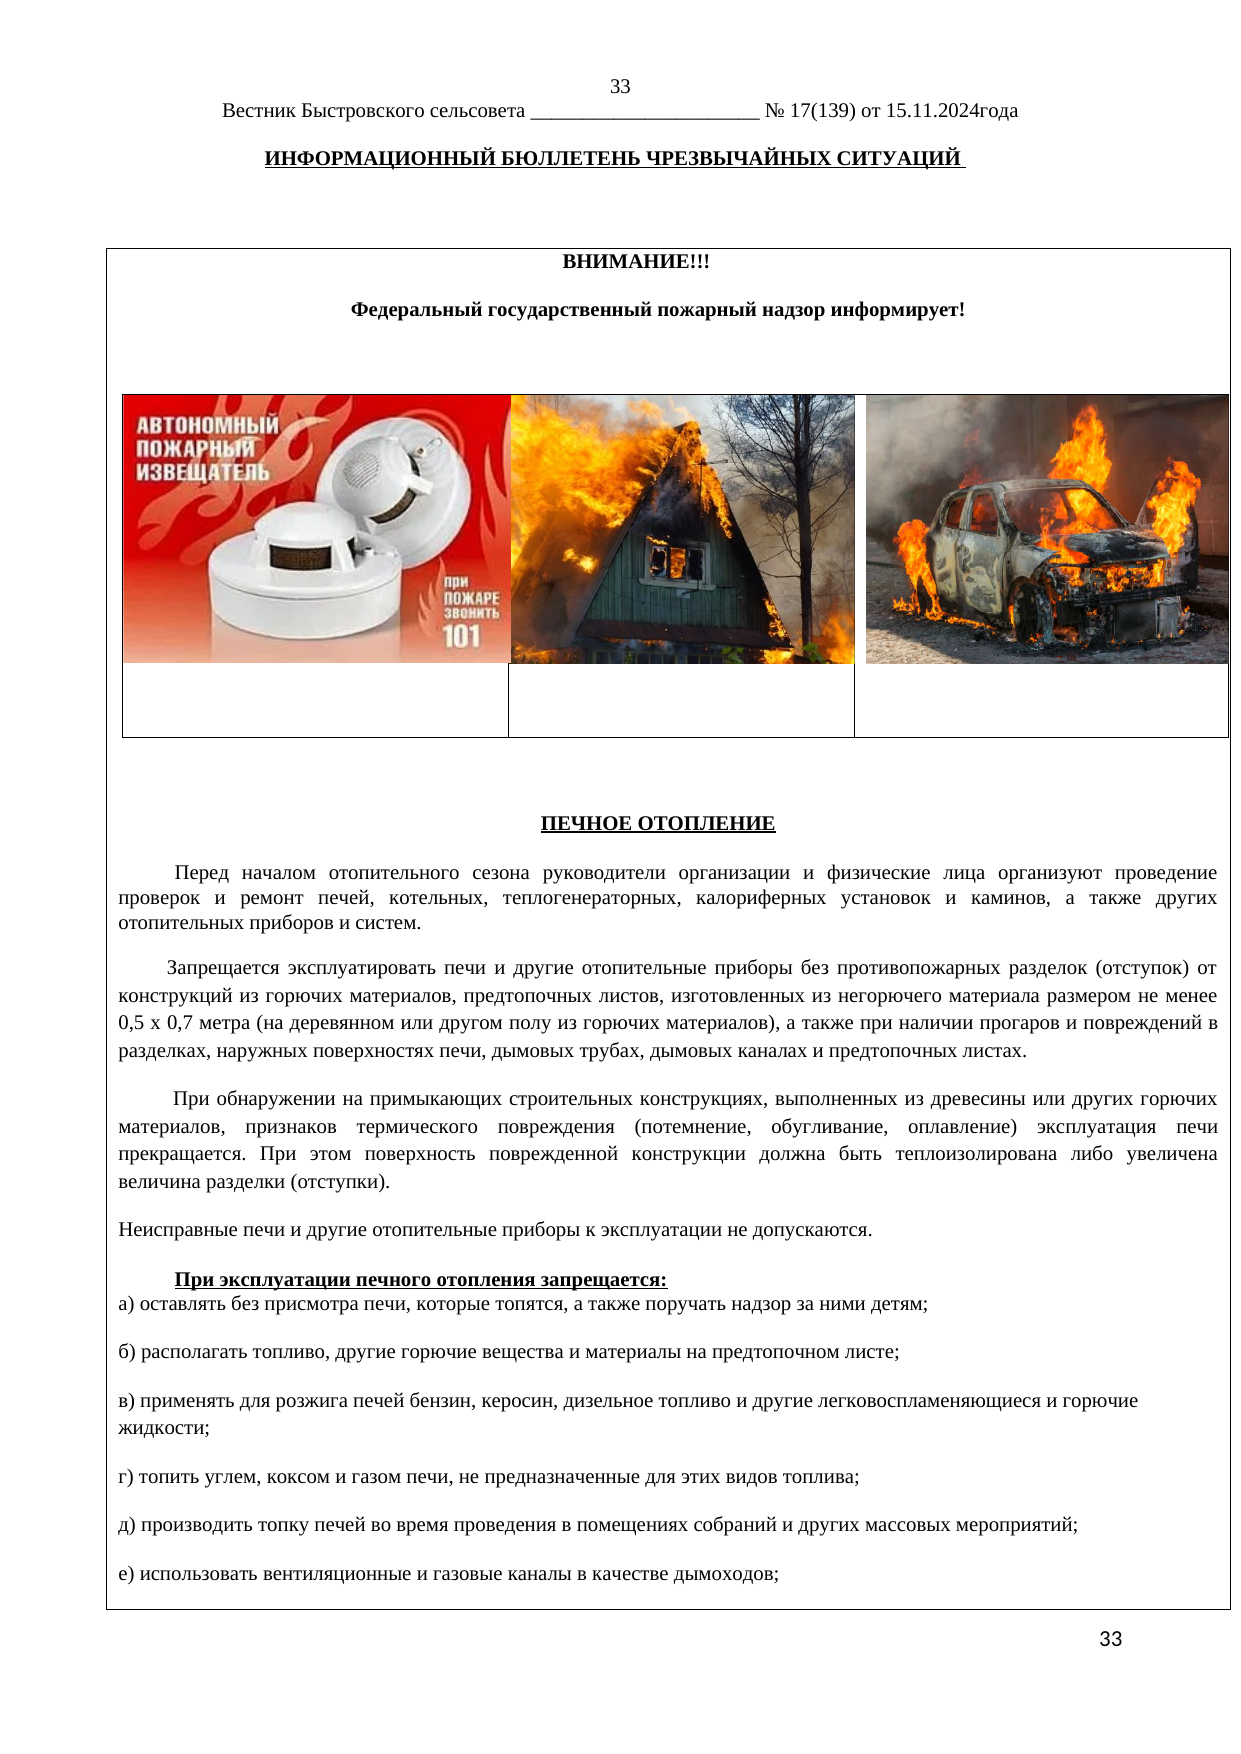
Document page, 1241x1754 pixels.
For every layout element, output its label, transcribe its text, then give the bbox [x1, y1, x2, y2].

text ИНФОРМАЦИОННЫЙ БЮЛЛЕТЕНЬ ЧРЕЗВЫЧАЙНЫХ СИТУАЦИЙ [103, 146, 1122, 170]
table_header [107, 249, 1230, 1609]
picture [866, 395, 1229, 664]
picture [123, 395, 855, 664]
